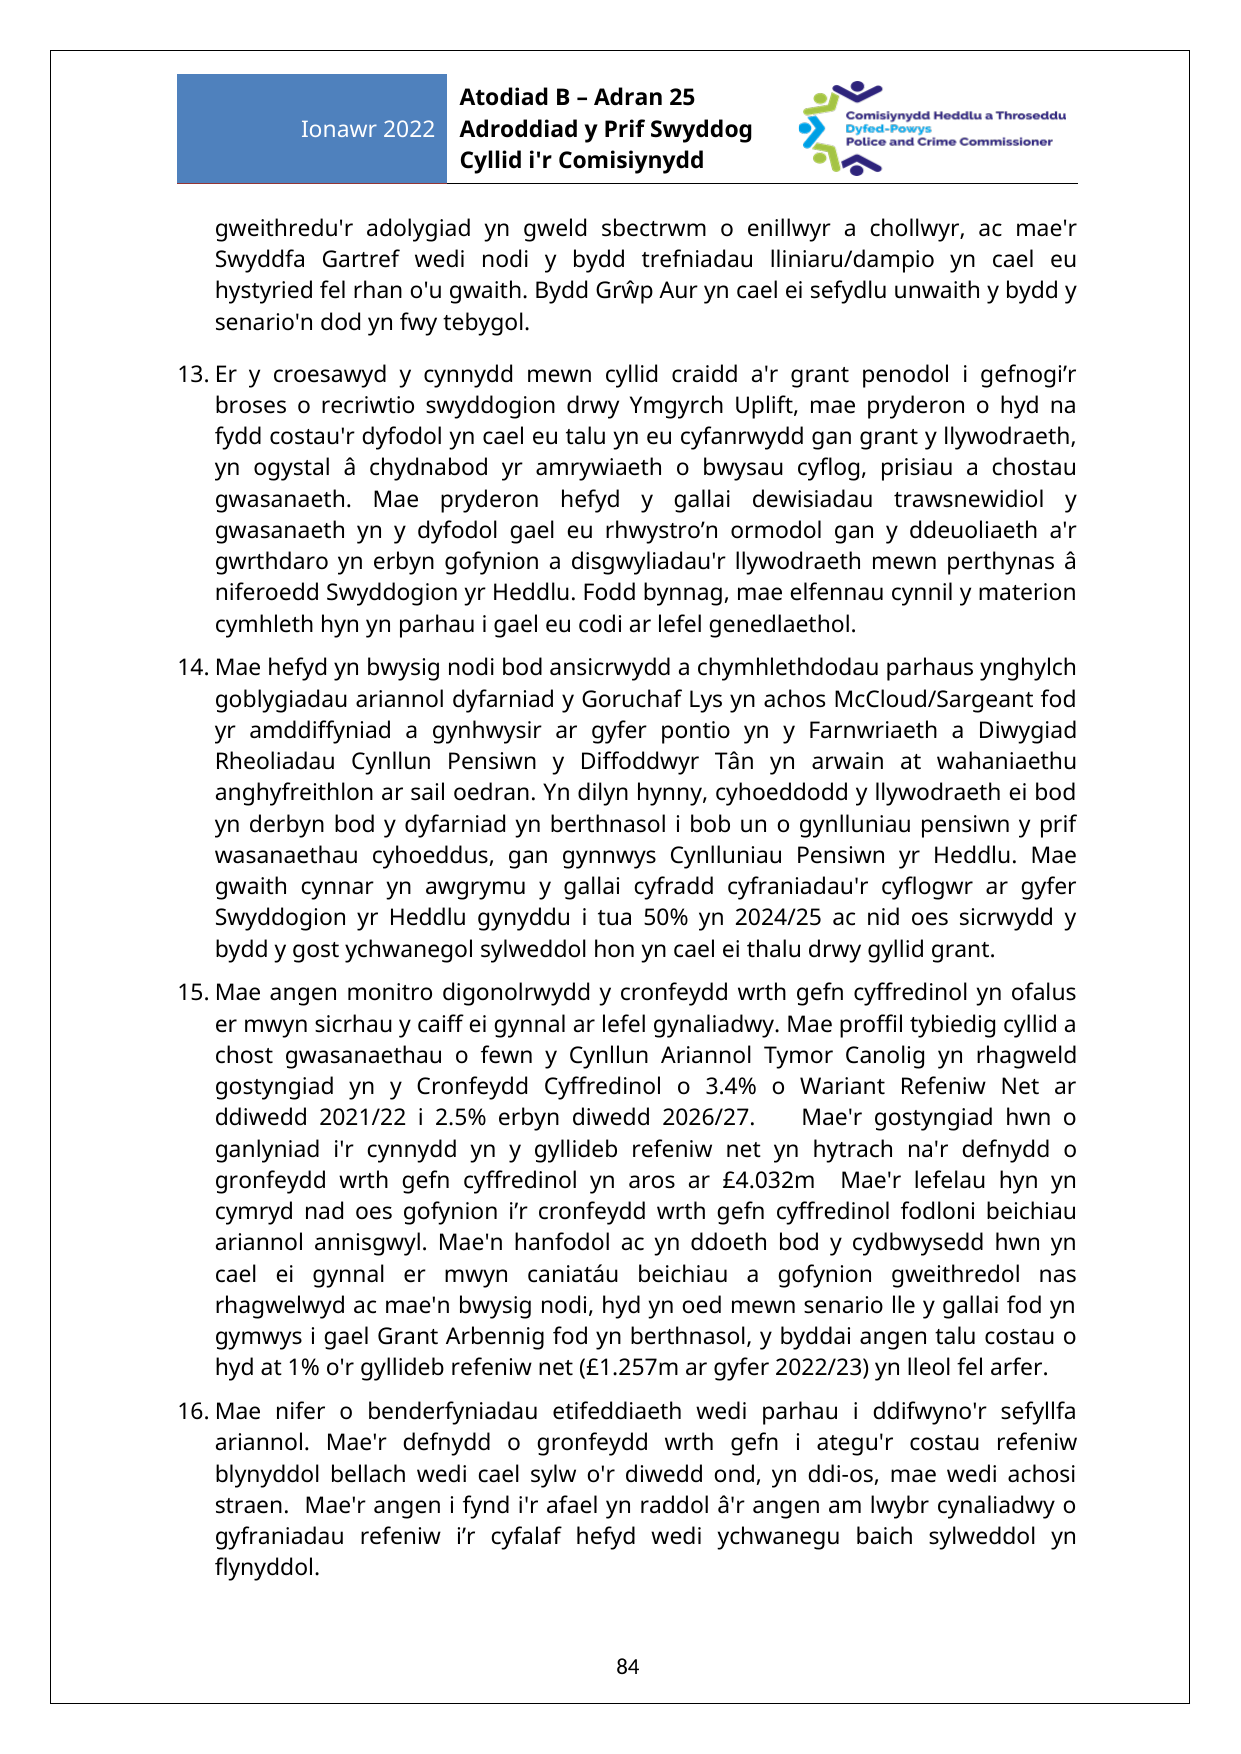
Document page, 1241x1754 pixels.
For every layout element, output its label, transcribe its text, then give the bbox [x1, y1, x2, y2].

list Mae nifer o benderfyniadau etifeddiaeth wedi parhau i ddifwyno'r sefyllfa ariannol. Mae'r defnydd o gronfeydd wrth gefn i ategu'r costau refeniw blynyddol bellach wedi cael sylw o'r diwedd ond, yn ddi-os, mae wedi achosi straen. Mae'r angen i fynd i'r afael yn raddol â'r angen am lwybr cynaliadwy o gyfraniadau refeniw i’r cyfalaf hefyd wedi ychwanegu baich sylweddol yn flynyddol. [177, 1395, 1078, 1583]
list Mae hefyd yn bwysig nodi bod ansicrwydd a chymhlethdodau parhaus ynghylch goblygiadau ariannol dyfarniad y Goruchaf Lys yn achos McCloud/Sargeant fod yr amddiffyniad a gynhwysir ar gyfer pontio yn y Farnwriaeth a Diwygiad Rheoliadau Cynllun Pensiwn y Diffoddwyr Tân yn arwain at wahaniaethu anghyfreithlon ar sail oedran. Yn dilyn hynny, cyhoeddodd y llywodraeth ei bod yn derbyn bod y dyfarniad yn berthnasol i bob un o gynlluniau pensiwn y prif wasanaethau cyhoeddus, gan gynnwys Cynlluniau Pensiwn yr Heddlu. Mae gwaith cynnar yn awgrymu y gallai cyfradd cyfraniadau'r cyflogwr ar gyfer Swyddogion yr Heddlu gynyddu i tua 50% yn 2024/25 ac nid oes sicrwydd y bydd y gost ychwanegol sylweddol hon yn cael ei thalu drwy gyllid grant. [177, 651, 1078, 964]
picture [798, 81, 1066, 176]
list Mae angen monitro digonolrwydd y cronfeydd wrth gefn cyffredinol yn ofalus er mwyn sicrhau y caiff ei gynnal ar lefel gynaliadwy. Mae proffil tybiedig cyllid a chost gwasanaethau o fewn y Cynllun Ariannol Tymor Canolig yn rhagweld gostyngiad yn y Cronfeydd Cyffredinol o 3.4% o Wariant Refeniw Net ar ddiwedd 2021/22 i 2.5% erbyn diwedd 2026/27. Mae'r gostyngiad hwn o ganlyniad i'r cynnydd yn y gyllideb refeniw net yn hytrach na'r defnydd o gronfeydd wrth gefn cyffredinol yn aros ar £4.032m Mae'r lefelau hyn yn cymryd nad oes gofynion i’r cronfeydd wrth gefn cyffredinol fodloni beichiau ariannol annisgwyl. Mae'n hanfodol ac yn ddoeth bod y cydbwysedd hwn yn cael ei gynnal er mwyn caniatáu beichiau a gofynion gweithredol nas rhagwelwyd ac mae'n bwysig nodi, hyd yn oed mewn senario lle y gallai fod yn gymwys i gael Grant Arbennig fod yn berthnasol, y byddai angen talu costau o hyd at 1% o'r gyllideb refeniw net (£1.257m ar gyfer 2022/23) yn lleol fel arfer. [177, 976, 1078, 1383]
list Er y croesawyd y cynnydd mewn cyllid craidd a'r grant penodol i gefnogi’r broses o recriwtio swyddogion drwy Ymgyrch Uplift, mae pryderon o hyd na fydd costau'r dyfodol yn cael eu talu yn eu cyfanrwydd gan grant y llywodraeth, yn ogystal â chydnabod yr amrywiaeth o bwysau cyflog, prisiau a chostau gwasanaeth. Mae pryderon hefyd y gallai dewisiadau trawsnewidiol y gwasanaeth yn y dyfodol gael eu rhwystro’n ormodol gan y ddeuoliaeth a'r gwrthdaro yn erbyn gofynion a disgwyliadau'r llywodraeth mewn perthynas â niferoedd Swyddogion yr Heddlu. Fodd bynnag, mae elfennau cynnil y materion cymhleth hyn yn parhau i gael eu codi ar lefel genedlaethol. [177, 358, 1078, 639]
